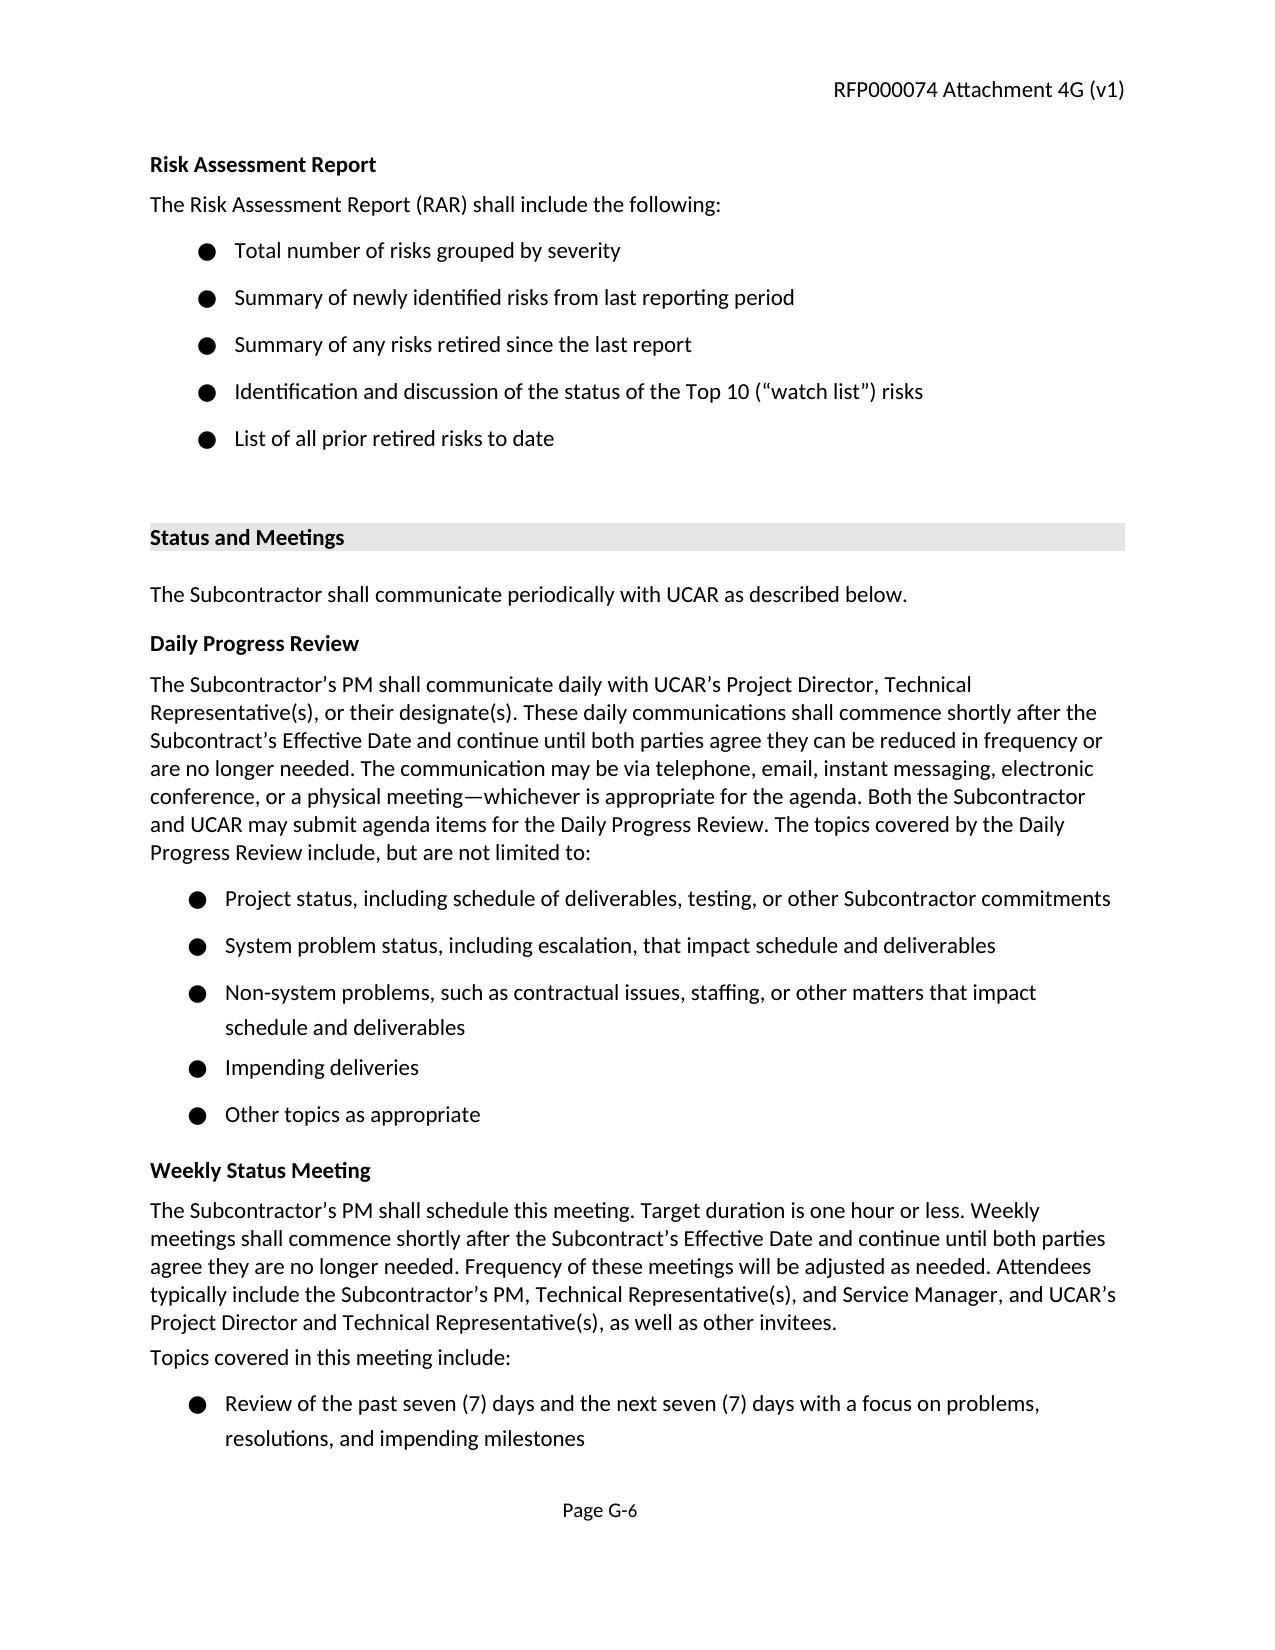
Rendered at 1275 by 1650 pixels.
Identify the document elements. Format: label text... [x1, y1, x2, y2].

list Identification and discussion of the status of the Top 10 (“watch list”) risks [197, 366, 1125, 413]
list System problem status, including escalation, that impact schedule and deliverables [187, 919, 1125, 966]
text Risk Assessment Report [150, 150, 1125, 178]
list Total number of risks grouped by severity [197, 225, 1125, 272]
text The Subcontractor’s PM shall schedule this meeting. Target duration is one hour or less. Weekly meetings shall commence shortly after the Subcontract’s Effective Date and continue until both parties agree they are no longer needed. Frequency of these meetings will be adjusted as needed. Attendees typically include the Subcontractor’s PM, Technical Representative(s), and Service Manager, and UCAR’s Project Director and Technical Representative(s), as well as other invitees. [150, 1196, 1125, 1336]
list Summary of newly identified risks from last reporting period [197, 272, 1125, 319]
list Summary of any risks retired since the last report [197, 319, 1125, 366]
text The Subcontractor’s PM shall communicate daily with UCAR’s Project Director, Technical Representative(s), or their designate(s). These daily communications shall commence shortly after the Subcontract’s Effective Date and continue until both parties agree they can be reduced in frequency or are no longer needed. The communication may be via telephone, email, instant messaging, electronic conference, or a physical meeting—whichever is appropriate for the agenda. Both the Subcontractor and UCAR may submit agenda items for the Daily Progress Review. The topics covered by the Daily Progress Review include, but are not limited to: [150, 670, 1125, 866]
text Topics covered in this meeting include: [150, 1343, 1125, 1371]
list Other topics as appropriate [187, 1088, 1125, 1135]
list List of all prior retired risks to date [197, 413, 1125, 460]
list Review of the past seven (7) days and the next seven (7) days with a focus on problems, resolutions, and impending milestones [187, 1377, 1125, 1452]
text Weekly Status Meeting [150, 1156, 1125, 1184]
list Non-system problems, such as contractual issues, staffing, or other matters that impact schedule and deliverables [187, 966, 1125, 1041]
list Project status, including schedule of deliverables, testing, or other Subcontractor commitments [187, 872, 1125, 919]
subtitle Status and Meetings [150, 523, 1125, 551]
text The Subcontractor shall communicate periodically with UCAR as described below. [150, 580, 1125, 608]
text The Risk Assessment Report (RAR) shall include the following: [150, 191, 1125, 218]
list Impending deliveries [187, 1041, 1125, 1088]
text Daily Progress Review [150, 629, 1125, 657]
